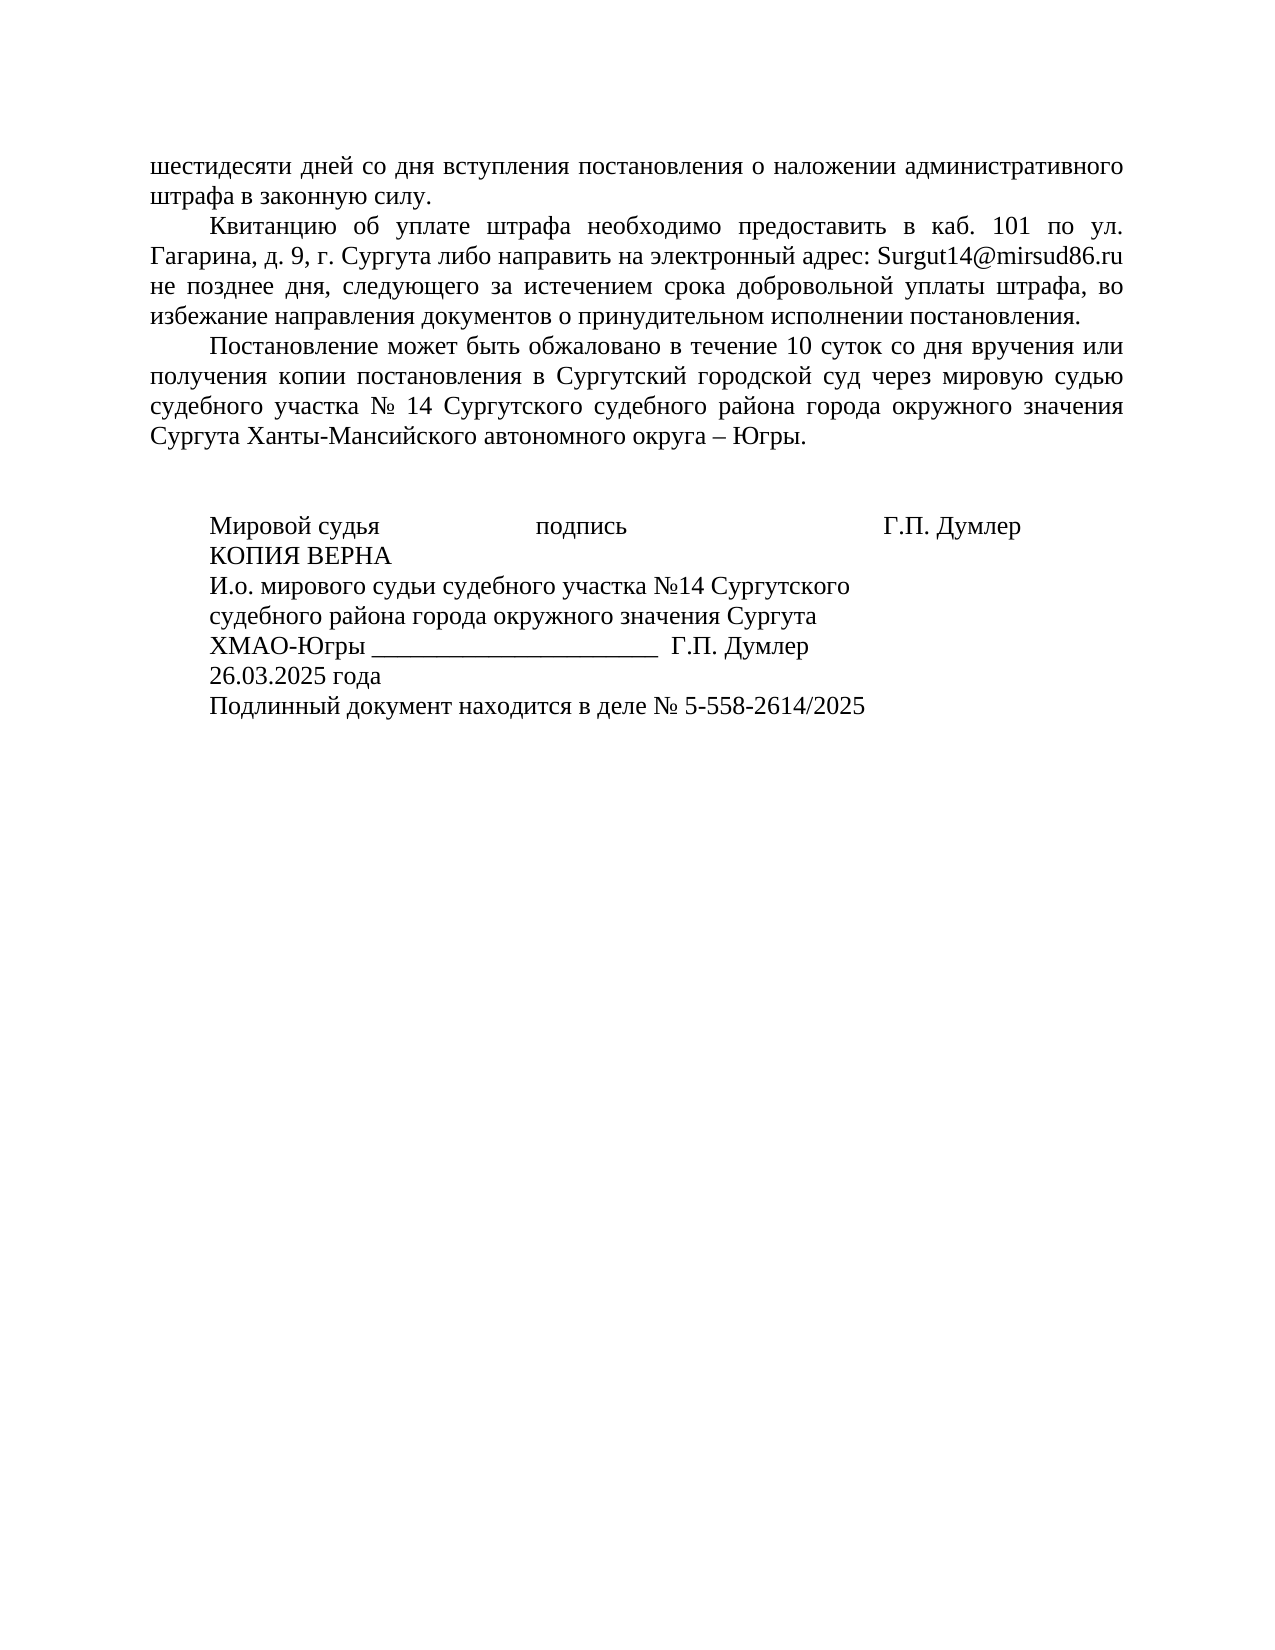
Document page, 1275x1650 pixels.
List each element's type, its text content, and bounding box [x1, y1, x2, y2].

text ХМАО-Югры ______________________ Г.П. Думлер [150, 630, 1125, 660]
text Мировой судья подпись Г.П. Думлер [150, 510, 1125, 540]
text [150, 150, 1125, 210]
text Постановление может быть обжаловано в течение 10 суток со дня вручения или получения копии постановления в Сургутский городской суд через мировую судью судебного участка № 14 Сургутского судебного района города окружного значения Сургута Ханты-Мансийского автономного округа – Югры. [150, 330, 1125, 450]
text судебного района города окружного значения Сургута [150, 600, 1125, 630]
text Подлинный документ находится в деле № 5-558-2614/2025 [150, 690, 1125, 720]
text КОПИЯ ВЕРНА [150, 540, 1125, 570]
text Квитанцию об уплате штрафа необходимо предоставить в каб. 101 по ул. Гагарина, д. 9, г. Сургута либо направить на электронный адрес: Surgut14@mirsud86.ru не позднее дня, следующего за истечением срока добровольной уплаты штрафа, во избежание направления документов о принудительном исполнении постановления. [150, 210, 1125, 330]
text И.о. мирового судьи судебного участка №14 Сургутского [150, 570, 1125, 600]
text 26.03.2025 года [150, 660, 1125, 690]
